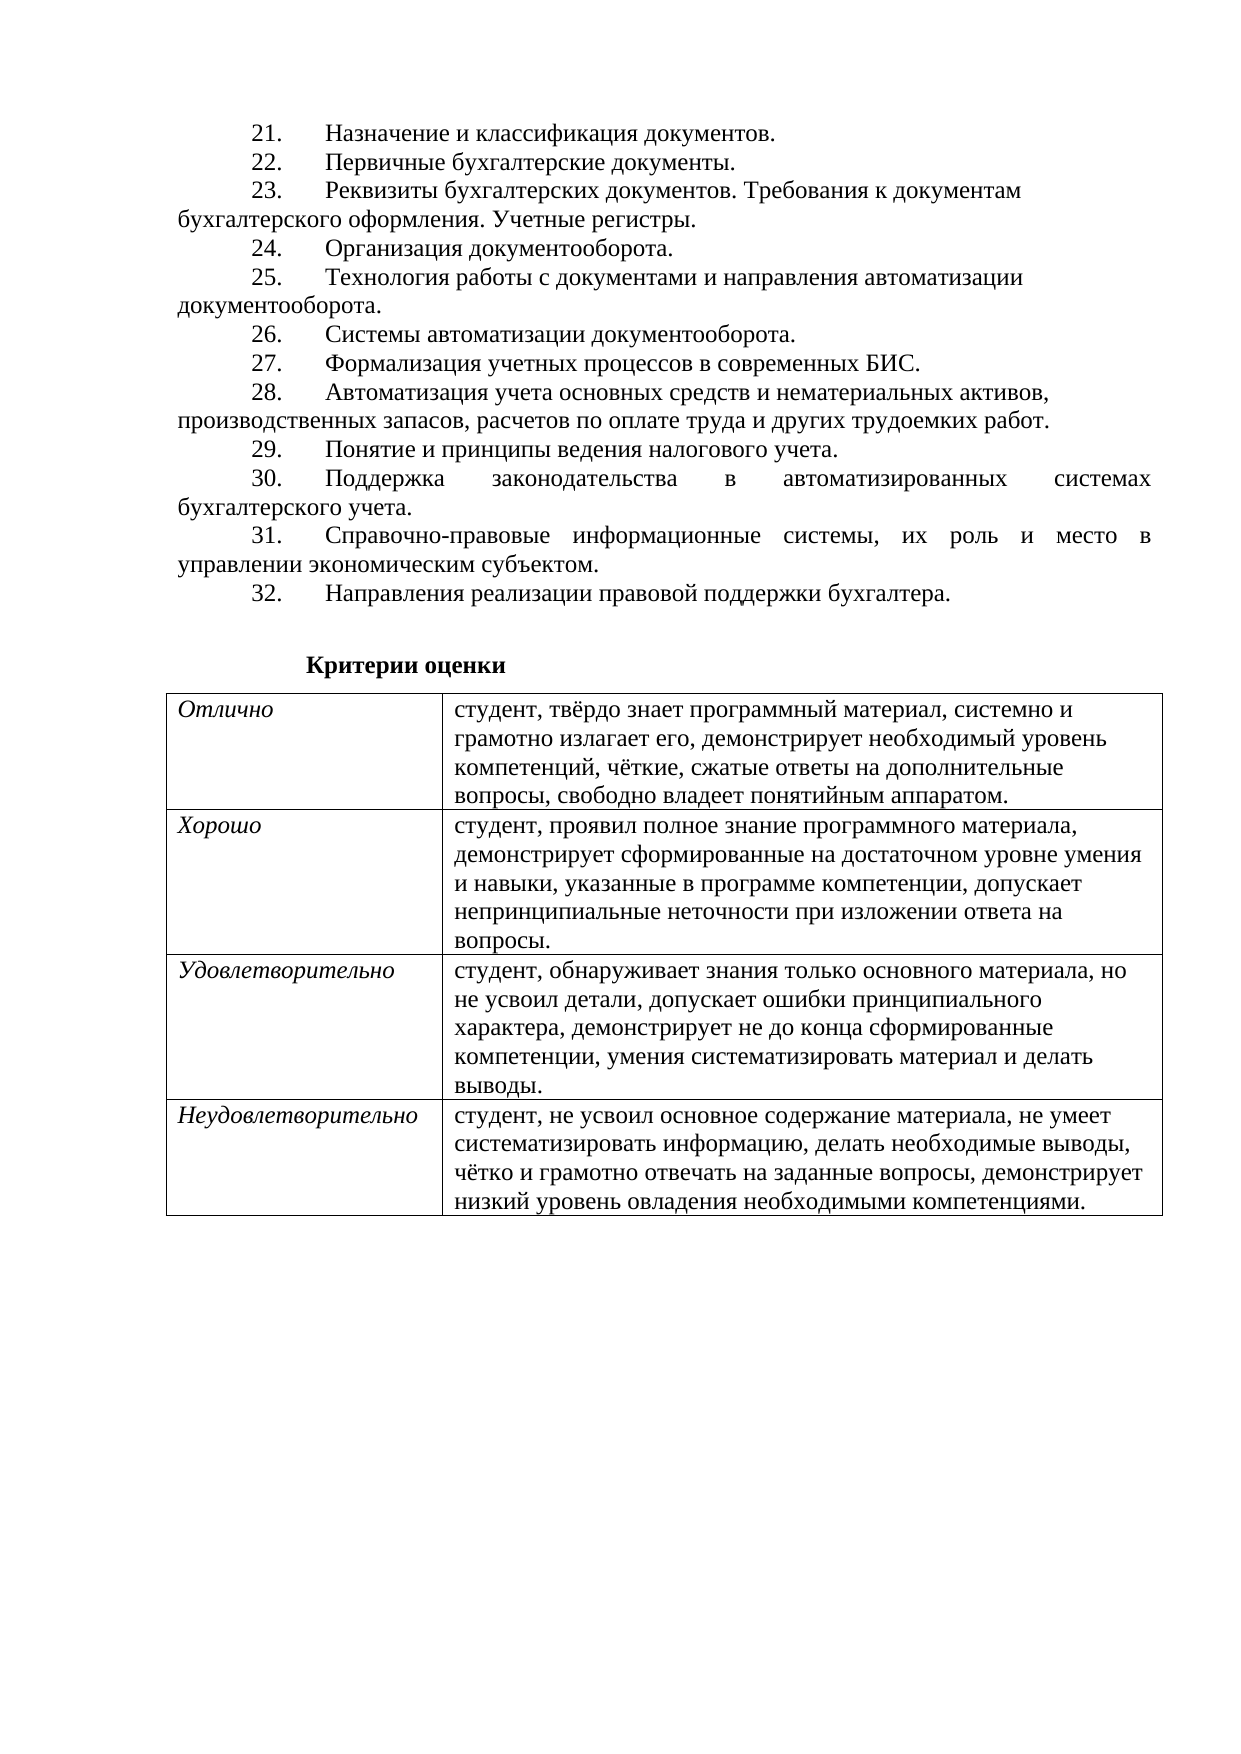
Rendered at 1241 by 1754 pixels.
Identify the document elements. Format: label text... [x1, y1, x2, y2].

table_cell Хорошо [167, 810, 442, 954]
list Автоматизация учета основных средств и нематериальных активов, производственных запасов, расчетов по оплате труда и других трудоемких работ. [177, 377, 1152, 434]
list Организация документооборота. [177, 233, 1152, 262]
table_header Отлично [167, 694, 442, 809]
list Справочно-правовые информационные системы, их роль и место в управлении экономическим субъектом. [177, 521, 1152, 578]
list Назначение и классификация документов. [177, 118, 1152, 147]
list Поддержка законодательства в автоматизированных системах бухгалтерского учета. [177, 463, 1152, 521]
list Понятие и принципы ведения налогового учета. [177, 434, 1152, 463]
table_cell студент, не усвоил основное содержание материала, не умеет систематизировать информацию, делать необходимые выводы, чётко и грамотно отвечать на заданные вопросы, демонстрирует низкий уровень овладения необходимыми компетенциями. [443, 1100, 1162, 1215]
list Направления реализации правовой поддержки бухгалтера. [177, 578, 1152, 607]
list Критерии оценки [252, 650, 1152, 679]
list Формализация учетных процессов в современных БИС. [177, 348, 1152, 377]
table_cell Удовлетворительно [167, 955, 442, 1099]
table_header студент, твёрдо знает программный материал, системно и грамотно излагает его, демонстрирует необходимый уровень компетенций, чёткие, сжатые ответы на дополнительные вопросы, свободно владеет понятийным аппаратом. [443, 694, 1162, 809]
table_cell студент, проявил полное знание программного материала, демонстрирует сформированные на достаточном уровне умения и навыки, указанные в программе компетенции, допускает непринципиальные неточности при изложении ответа на вопросы. [443, 810, 1162, 954]
table_cell Неудовлетворительно [167, 1100, 442, 1215]
table_cell студент, обнаруживает знания только основного материала, но не усвоил детали, допускает ошибки принципиального характера, демонстрирует не до конца сформированные компетенции, умения систематизировать материал и делать выводы. [443, 955, 1162, 1099]
list Технология работы с документами и направления автоматизации документооборота. [177, 262, 1152, 319]
list Реквизиты бухгалтерских документов. Требования к документам бухгалтерского оформления. Учетные регистры. [177, 176, 1152, 233]
list Первичные бухгалтерские документы. [177, 147, 1152, 176]
list Системы автоматизации документооборота. [177, 319, 1152, 348]
